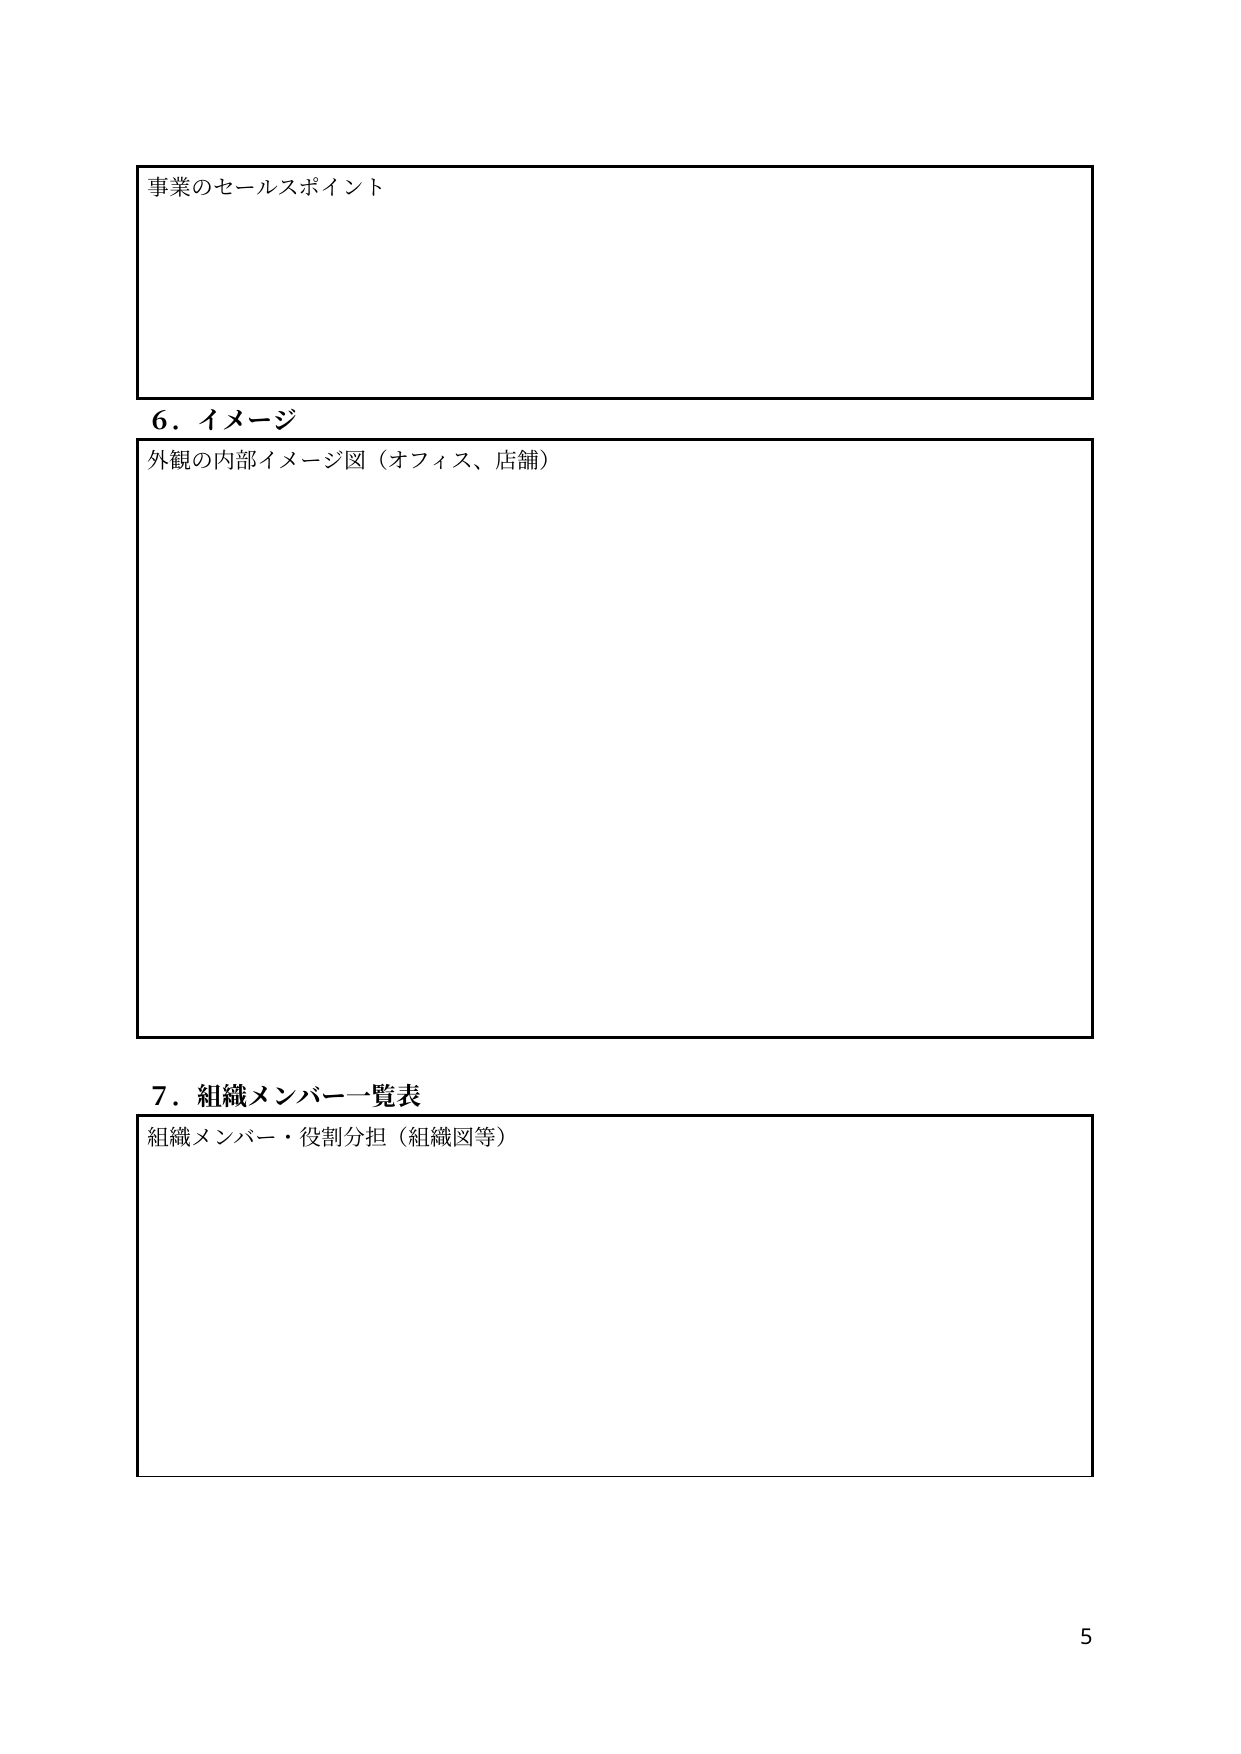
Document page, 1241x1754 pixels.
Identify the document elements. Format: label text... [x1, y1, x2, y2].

table_cell 事業のセールスポイント [139, 168, 1091, 397]
table_header 組織メンバー・役割分担（組織図等） [139, 1117, 1091, 1476]
text ７．組織メンバー一覧表 [148, 1076, 1092, 1114]
table_header 外観の内部イメージ図（オフィス、店舗） [139, 441, 1091, 1036]
text ６．イメージ [148, 400, 1092, 437]
